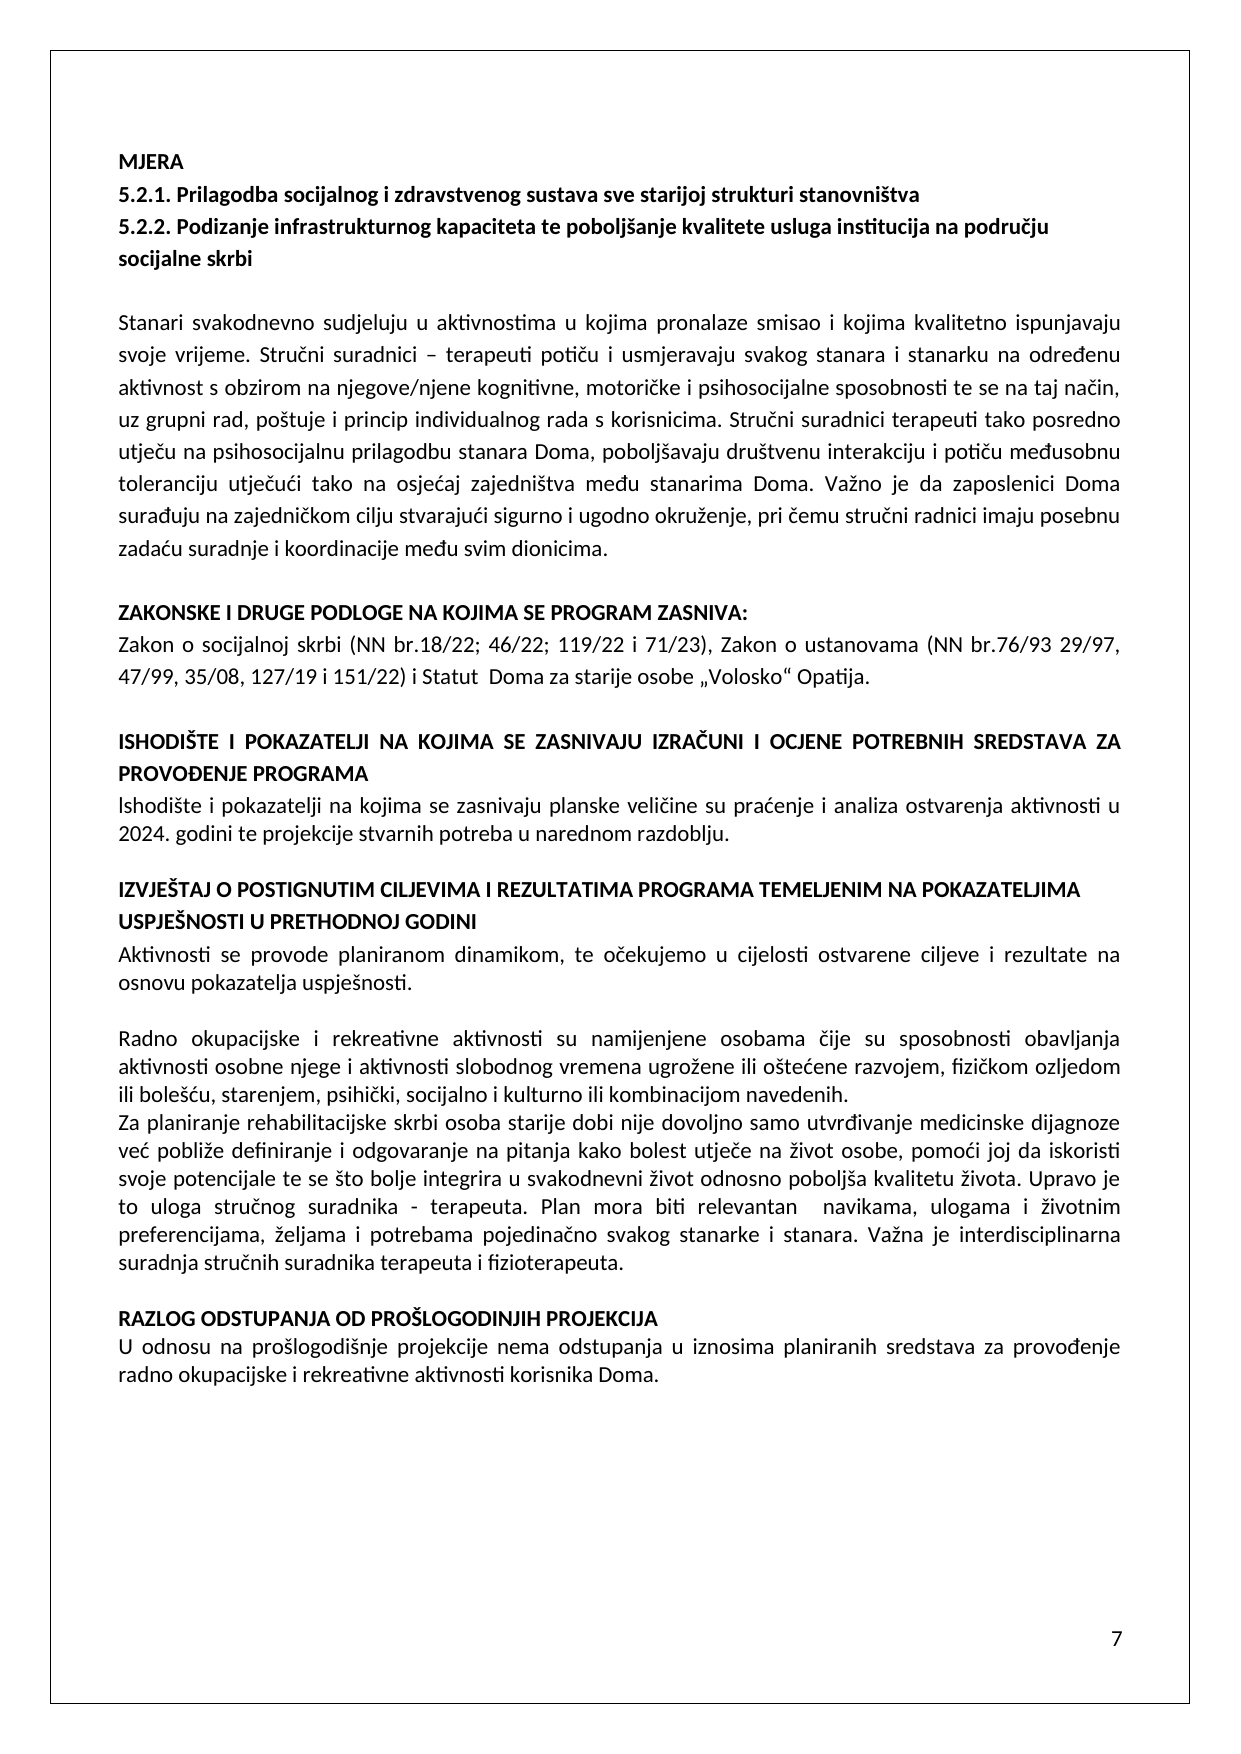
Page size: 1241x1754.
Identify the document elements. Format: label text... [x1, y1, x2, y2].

text 5.2.1. Prilagodba socijalnog i zdravstvenog sustava sve starijoj strukturi stanovništva [118, 180, 1122, 208]
text U odnosu na prošlogodišnje projekcije nema odstupanja u iznosima planiranih sredstava za provođenje radno okupacijske i rekreativne aktivnosti korisnika Doma. [118, 1332, 1122, 1388]
text Radno okupacijske i rekreativne aktivnosti su namijenjene osobama čije su sposobnosti obavljanja aktivnosti osobne njege i aktivnosti slobodnog vremena ugrožene ili oštećene razvojem, fizičkom ozljedom ili bolešću, starenjem, psihički, socijalno i kulturno ili kombinacijom navedenih. [118, 1024, 1122, 1108]
text IZVJEŠTAJ O POSTIGNUTIM CILJEVIMA I REZULTATIMA PROGRAMA TEMELJENIM NA POKAZATELJIMA USPJEŠNOSTI U PRETHODNOJ GODINI [118, 875, 1122, 936]
text Zakon o socijalnoj skrbi (NN br.18/22; 46/22; 119/22 i 71/23), Zakon o ustanovama (NN br.76/93 29/97, 47/99, 35/08, 127/19 i 151/22) i Statut Doma za starije osobe „Volosko“ Opatija. [118, 630, 1122, 691]
text RAZLOG ODSTUPANJA OD PROŠLOGODINJIH PROJEKCIJA [118, 1304, 1122, 1332]
text 5.2.2. Podizanje infrastrukturnog kapaciteta te poboljšanje kvalitete usluga institucija na području socijalne skrbi [118, 212, 1122, 272]
text Aktivnosti se provode planiranom dinamikom, te očekujemo u cijelosti ostvarene ciljeve i rezultate na osnovu pokazatelja uspješnosti. [118, 940, 1122, 996]
text ISHODIŠTE I POKAZATELJI NA KOJIMA SE ZASNIVAJU IZRAČUNI I OCJENE POTREBNIH SREDSTAVA ZA PROVOĐENJE PROGRAMA [118, 727, 1122, 787]
text MJERA [118, 147, 1122, 176]
text lshodište i pokazatelji na kojima se zasnivaju planske veličine su praćenje i analiza ostvarenja aktivnosti u 2024. godini te projekcije stvarnih potreba u narednom razdoblju. [118, 791, 1122, 847]
text Stanari svakodnevno sudjeluju u aktivnostima u kojima pronalaze smisao i kojima kvalitetno ispunjavaju svoje vrijeme. Stručni suradnici – terapeuti potiču i usmjeravaju svakog stanara i stanarku na određenu aktivnost s obzirom na njegove/njene kognitivne, motoričke i psihosocijalne sposobnosti te se na taj način, uz grupni rad, poštuje i princip individualnog rada s korisnicima. Stručni suradnici terapeuti tako posredno utječu na psihosocijalnu prilagodbu stanara Doma, poboljšavaju društvenu interakciju i potiču međusobnu toleranciju utječući tako na osjećaj zajedništva među stanarima Doma. Važno je da zaposlenici Doma surađuju na zajedničkom cilju stvarajući sigurno i ugodno okruženje, pri čemu stručni radnici imaju posebnu zadaću suradnje i koordinacije među svim dionicima. [118, 308, 1122, 562]
text Za planiranje rehabilitacijske skrbi osoba starije dobi nije dovoljno samo utvrđivanje medicinske dijagnoze već pobliže definiranje i odgovaranje na pitanja kako bolest utječe na život osobe, pomoći joj da iskoristi svoje potencijale te se što bolje integrira u svakodnevni život odnosno poboljša kvalitetu života. Upravo je to uloga stručnog suradnika - terapeuta. Plan mora biti relevantan navikama, ulogama i životnim preferencijama, željama i potrebama pojedinačno svakog stanarke i stanara. Važna je interdisciplinarna suradnja stručnih suradnika terapeuta i fizioterapeuta. [118, 1108, 1122, 1276]
text ZAKONSKE I DRUGE PODLOGE NA KOJIMA SE PROGRAM ZASNIVA: [118, 598, 1122, 626]
